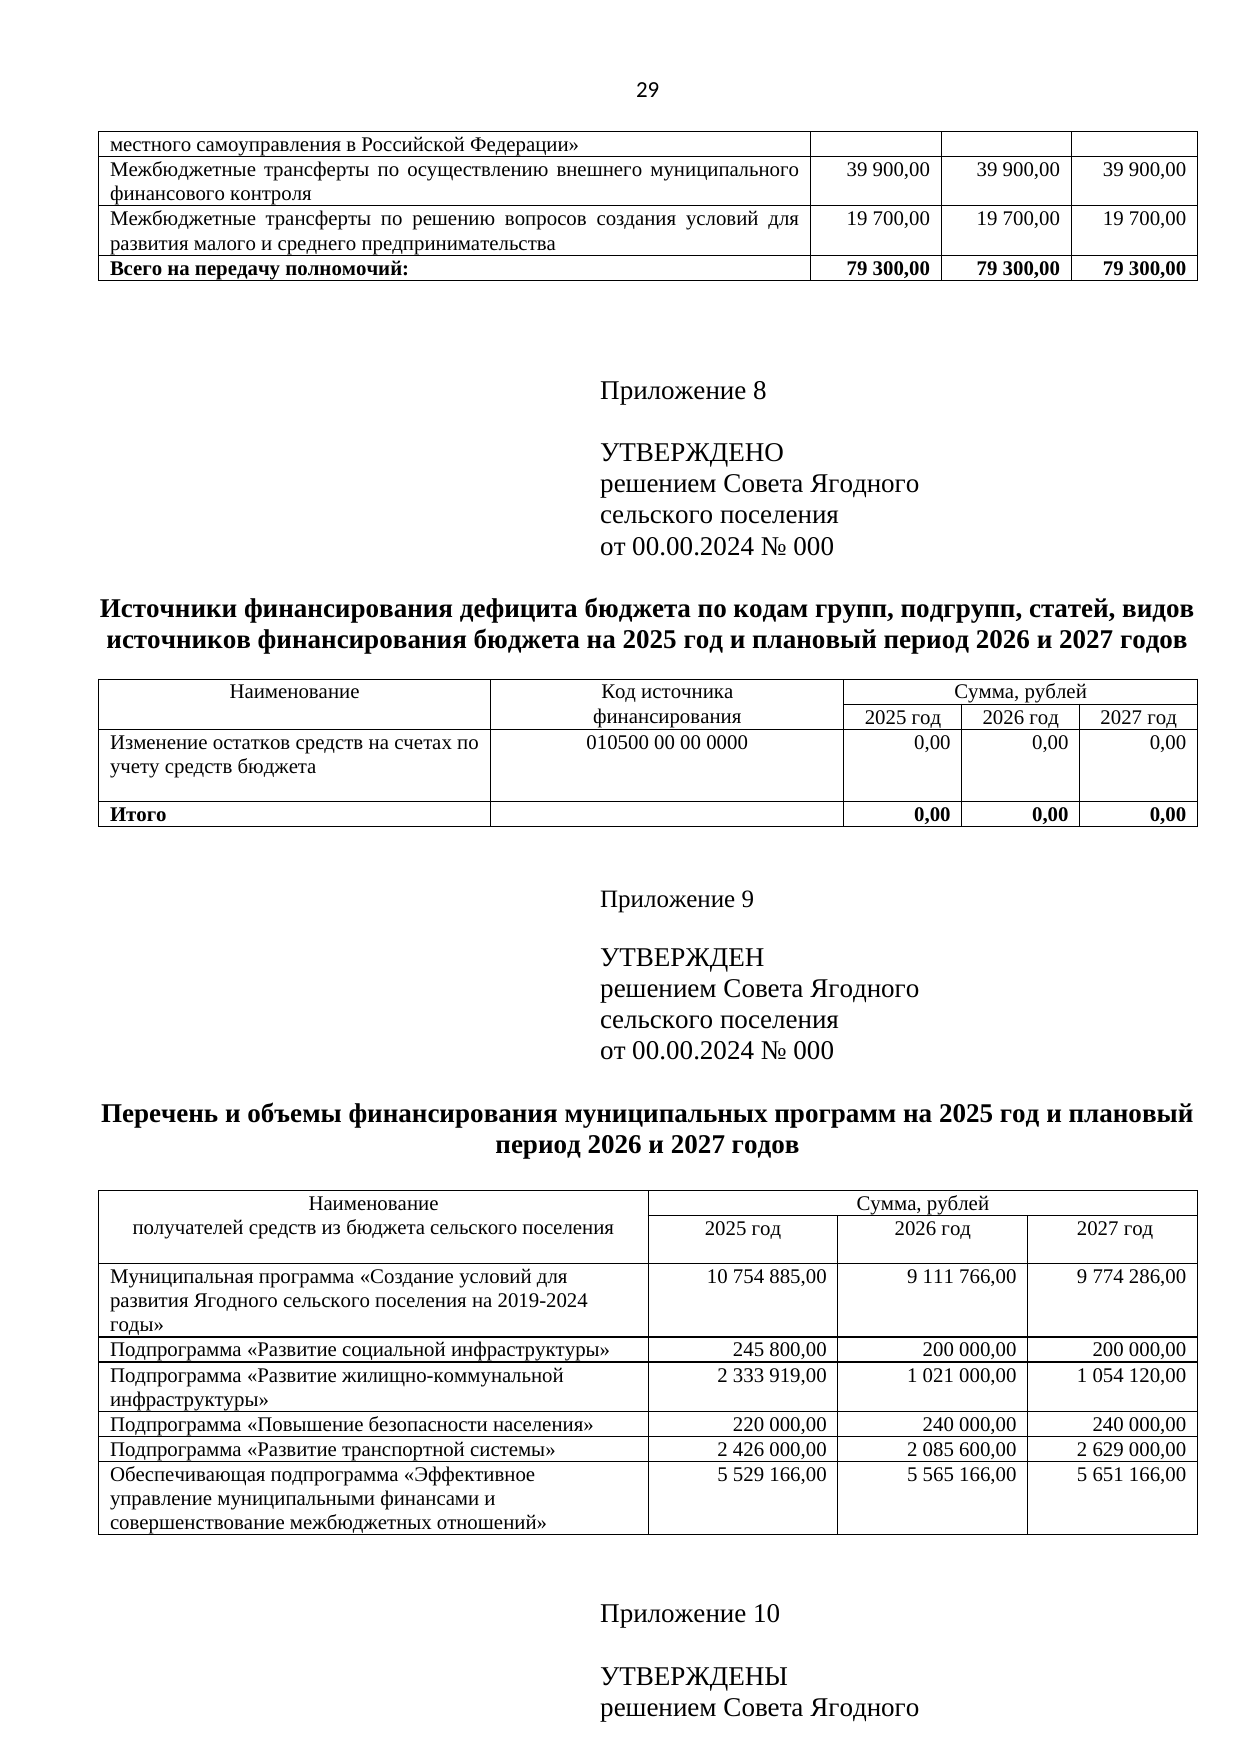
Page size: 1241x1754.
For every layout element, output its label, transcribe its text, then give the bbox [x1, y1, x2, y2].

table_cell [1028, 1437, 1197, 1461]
text сельского поселения [600, 1003, 1197, 1034]
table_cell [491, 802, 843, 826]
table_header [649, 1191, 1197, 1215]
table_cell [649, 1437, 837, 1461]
text решением Совета Ягодного [600, 1691, 1197, 1722]
text Источники финансирования дефицита бюджета по кодам групп, подгрупп, статей, видов источников финансирования бюджета на 2025 год и плановый период 2026 и 2027 годов [98, 592, 1197, 654]
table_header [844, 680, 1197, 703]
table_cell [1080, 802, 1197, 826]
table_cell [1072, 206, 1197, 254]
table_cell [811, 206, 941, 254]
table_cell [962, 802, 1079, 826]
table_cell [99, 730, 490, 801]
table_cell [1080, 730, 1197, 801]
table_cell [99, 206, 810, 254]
text Приложение 8 [600, 374, 1197, 405]
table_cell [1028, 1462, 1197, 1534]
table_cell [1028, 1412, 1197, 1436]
text от 00.00.2024 № 000 [600, 530, 1197, 561]
text Приложение 10 [600, 1597, 1197, 1628]
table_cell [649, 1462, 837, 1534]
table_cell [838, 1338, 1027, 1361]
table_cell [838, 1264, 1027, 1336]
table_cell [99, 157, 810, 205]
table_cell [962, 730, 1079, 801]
text УТВЕРЖДЕНЫ [600, 1660, 1197, 1691]
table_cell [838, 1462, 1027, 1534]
text Перечень и объемы финансирования муниципальных программ на 2025 год и плановый период 2026 и 2027 годов [98, 1097, 1197, 1159]
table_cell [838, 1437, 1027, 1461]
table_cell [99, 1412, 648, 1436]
text от 00.00.2024 № 000 [600, 1034, 1197, 1066]
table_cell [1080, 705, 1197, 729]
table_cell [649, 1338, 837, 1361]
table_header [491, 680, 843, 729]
text решением Совета Ягодного [600, 972, 1197, 1003]
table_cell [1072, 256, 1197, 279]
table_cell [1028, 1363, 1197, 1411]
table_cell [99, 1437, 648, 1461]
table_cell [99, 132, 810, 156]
text решением Совета Ягодного [600, 467, 1197, 499]
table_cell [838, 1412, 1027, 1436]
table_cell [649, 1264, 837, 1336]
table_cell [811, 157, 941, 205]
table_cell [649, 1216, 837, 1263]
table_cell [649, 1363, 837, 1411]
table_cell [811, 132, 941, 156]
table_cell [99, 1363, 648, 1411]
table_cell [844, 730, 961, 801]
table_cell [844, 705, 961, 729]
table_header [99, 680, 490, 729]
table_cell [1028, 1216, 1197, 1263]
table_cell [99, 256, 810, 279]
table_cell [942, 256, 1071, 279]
text УТВЕРЖДЕНО [600, 436, 1197, 467]
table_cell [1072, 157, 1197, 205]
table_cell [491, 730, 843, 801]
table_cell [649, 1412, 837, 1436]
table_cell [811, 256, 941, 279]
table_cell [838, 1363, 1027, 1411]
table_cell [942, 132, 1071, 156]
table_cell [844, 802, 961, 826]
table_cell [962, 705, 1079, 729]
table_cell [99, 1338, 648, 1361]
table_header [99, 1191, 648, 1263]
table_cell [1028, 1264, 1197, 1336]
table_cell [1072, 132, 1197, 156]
text УТВЕРЖДЕН [600, 941, 1197, 972]
text сельского поселения [600, 499, 1197, 530]
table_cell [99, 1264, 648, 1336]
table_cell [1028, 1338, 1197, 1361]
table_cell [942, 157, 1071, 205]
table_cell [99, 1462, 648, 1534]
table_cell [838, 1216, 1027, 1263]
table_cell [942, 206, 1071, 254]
text Приложение 9 [600, 884, 1197, 913]
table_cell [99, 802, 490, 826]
